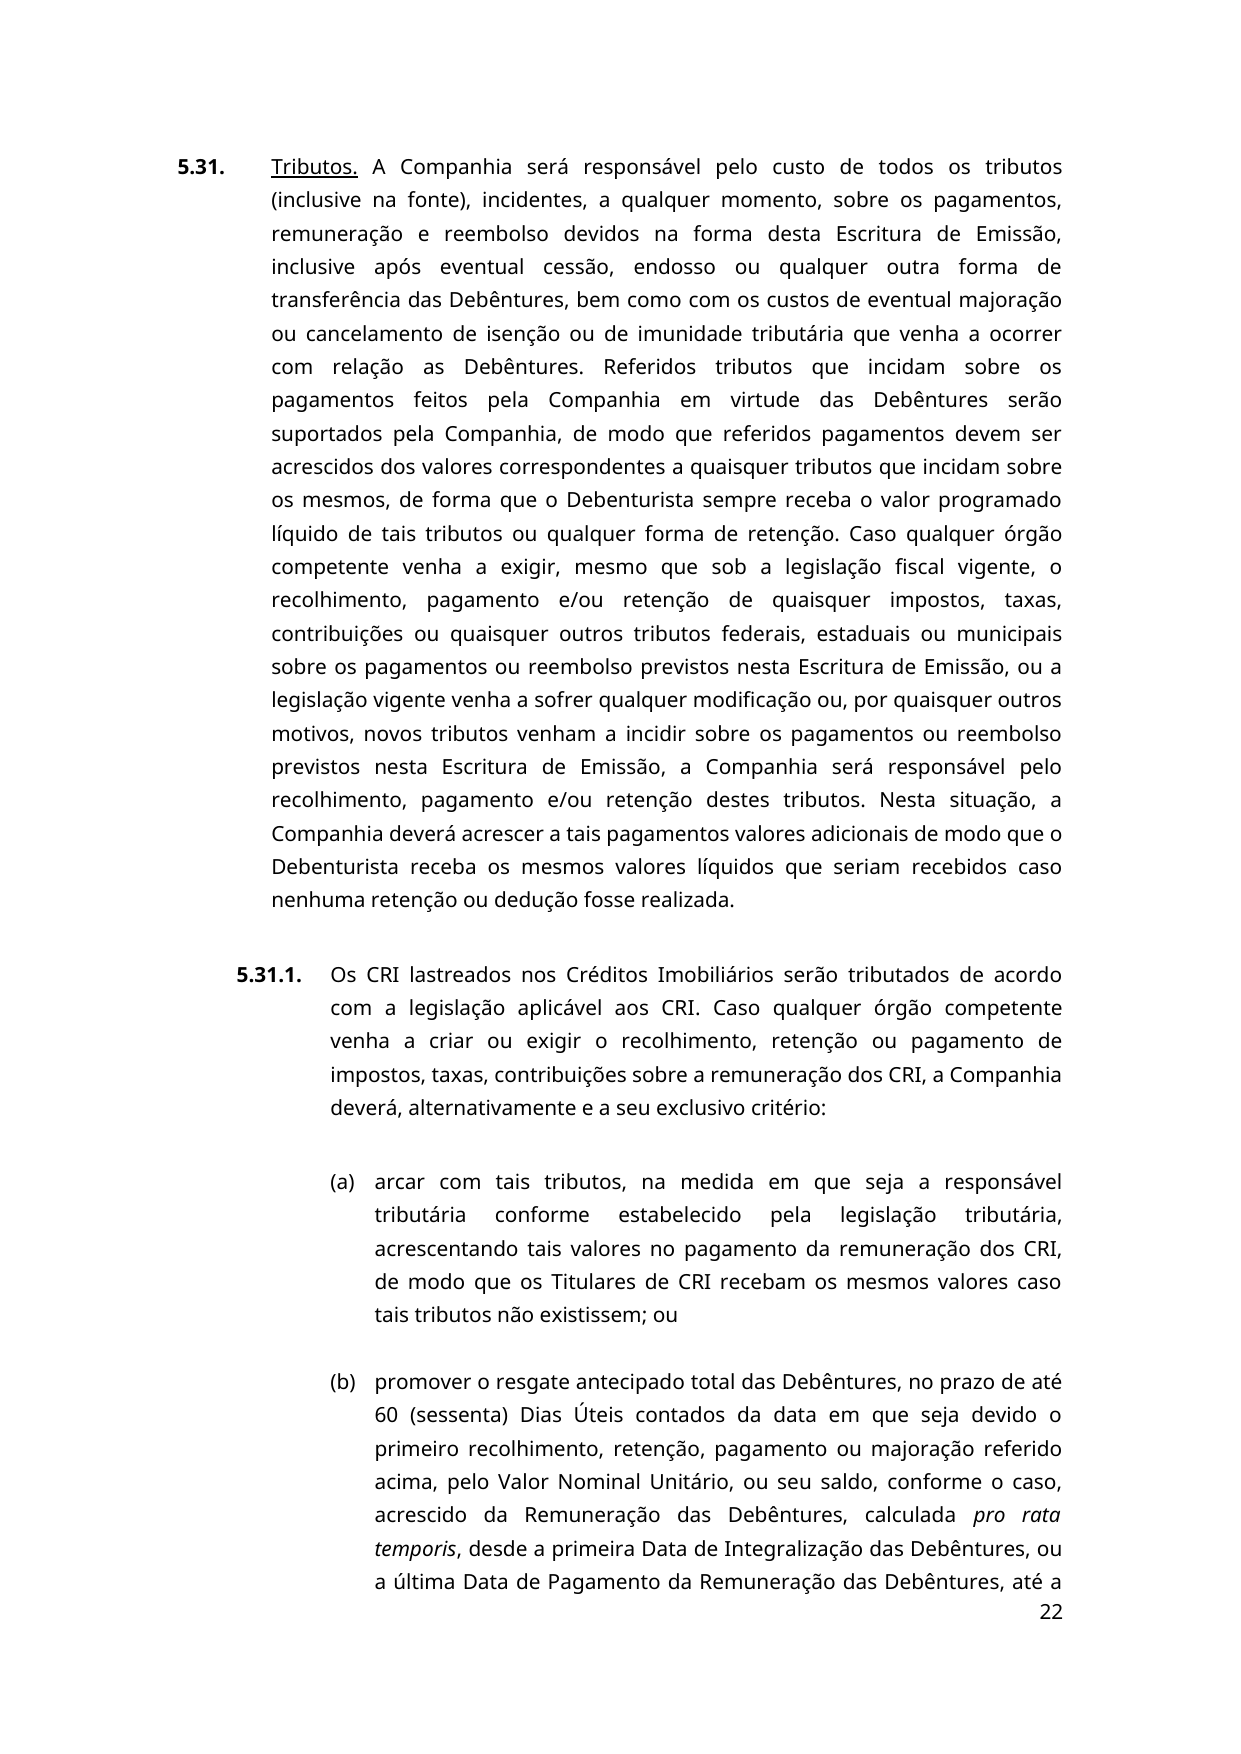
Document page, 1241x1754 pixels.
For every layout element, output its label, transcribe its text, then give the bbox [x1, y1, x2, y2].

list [330, 1363, 1063, 1596]
subtitle Tributos. A Companhia será responsável pelo custo de todos os tributos (inclusive na fonte), incidentes, a qualquer momento, sobre os pagamentos, remuneração e reembolso devidos na forma desta Escritura de Emissão, inclusive após eventual cessão, endosso ou qualquer outra forma de transferência das Debêntures, bem como com os custos de eventual majoração ou cancelamento de isenção ou de imunidade tributária que venha a ocorrer com relação as Debêntures. Referidos tributos que incidam sobre os pagamentos feitos pela Companhia em virtude das Debêntures serão suportados pela Companhia, de modo que referidos pagamentos devem ser acrescidos dos valores correspondentes a quaisquer tributos que incidam sobre os mesmos, de forma que o Debenturista sempre receba o valor programado líquido de tais tributos ou qualquer forma de retenção. Caso qualquer órgão competente venha a exigir, mesmo que sob a legislação fiscal vigente, o recolhimento, pagamento e/ou retenção de quaisquer impostos, taxas, contribuições ou quaisquer outros tributos federais, estaduais ou municipais sobre os pagamentos ou reembolso previstos nesta Escritura de Emissão, ou a legislação vigente venha a sofrer qualquer modificação ou, por quaisquer outros motivos, novos tributos venham a incidir sobre os pagamentos ou reembolso previstos nesta Escritura de Emissão, a Companhia será responsável pelo recolhimento, pagamento e/ou retenção destes tributos. Nesta situação, a Companhia deverá acrescer a tais pagamentos valores adicionais de modo que o Debenturista receba os mesmos valores líquidos que seriam recebidos caso nenhuma retenção ou dedução fosse realizada. [177, 148, 1063, 914]
subtitle Os CRI lastreados nos Créditos Imobiliários serão tributados de acordo com a legislação aplicável aos CRI. Caso qualquer órgão competente venha a criar ou exigir o recolhimento, retenção ou pagamento de impostos, taxas, contribuições sobre a remuneração dos CRI, a Companhia deverá, alternativamente e a seu exclusivo critério: [236, 955, 1063, 1122]
list arcar com tais tributos, na medida em que seja a responsável tributária conforme estabelecido pela legislação tributária, acrescentando tais valores no pagamento da remuneração dos CRI, de modo que os Titulares de CRI recebam os mesmos valores caso tais tributos não existissem; ou [330, 1163, 1063, 1329]
